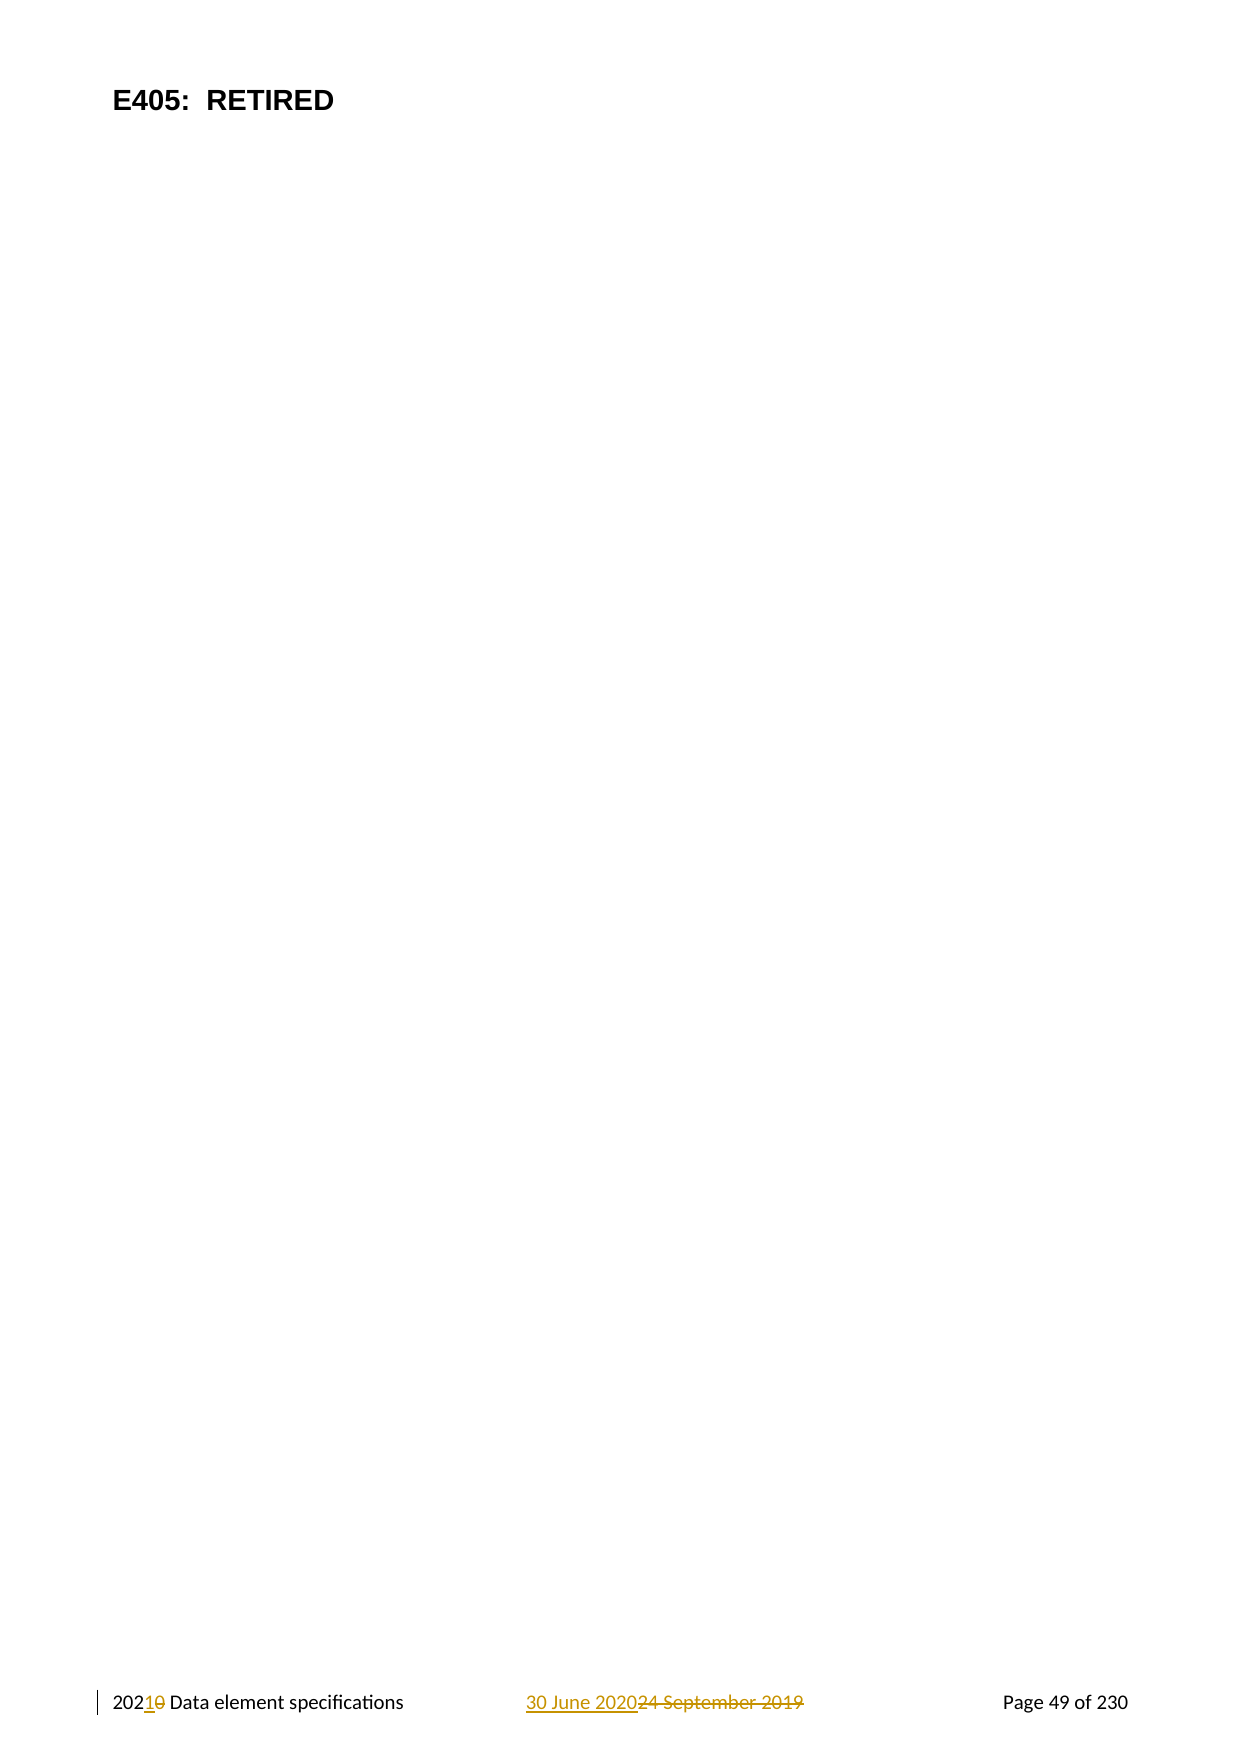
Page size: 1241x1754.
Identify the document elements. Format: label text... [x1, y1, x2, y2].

subtitle E405: RETIRED [112, 83, 1128, 117]
